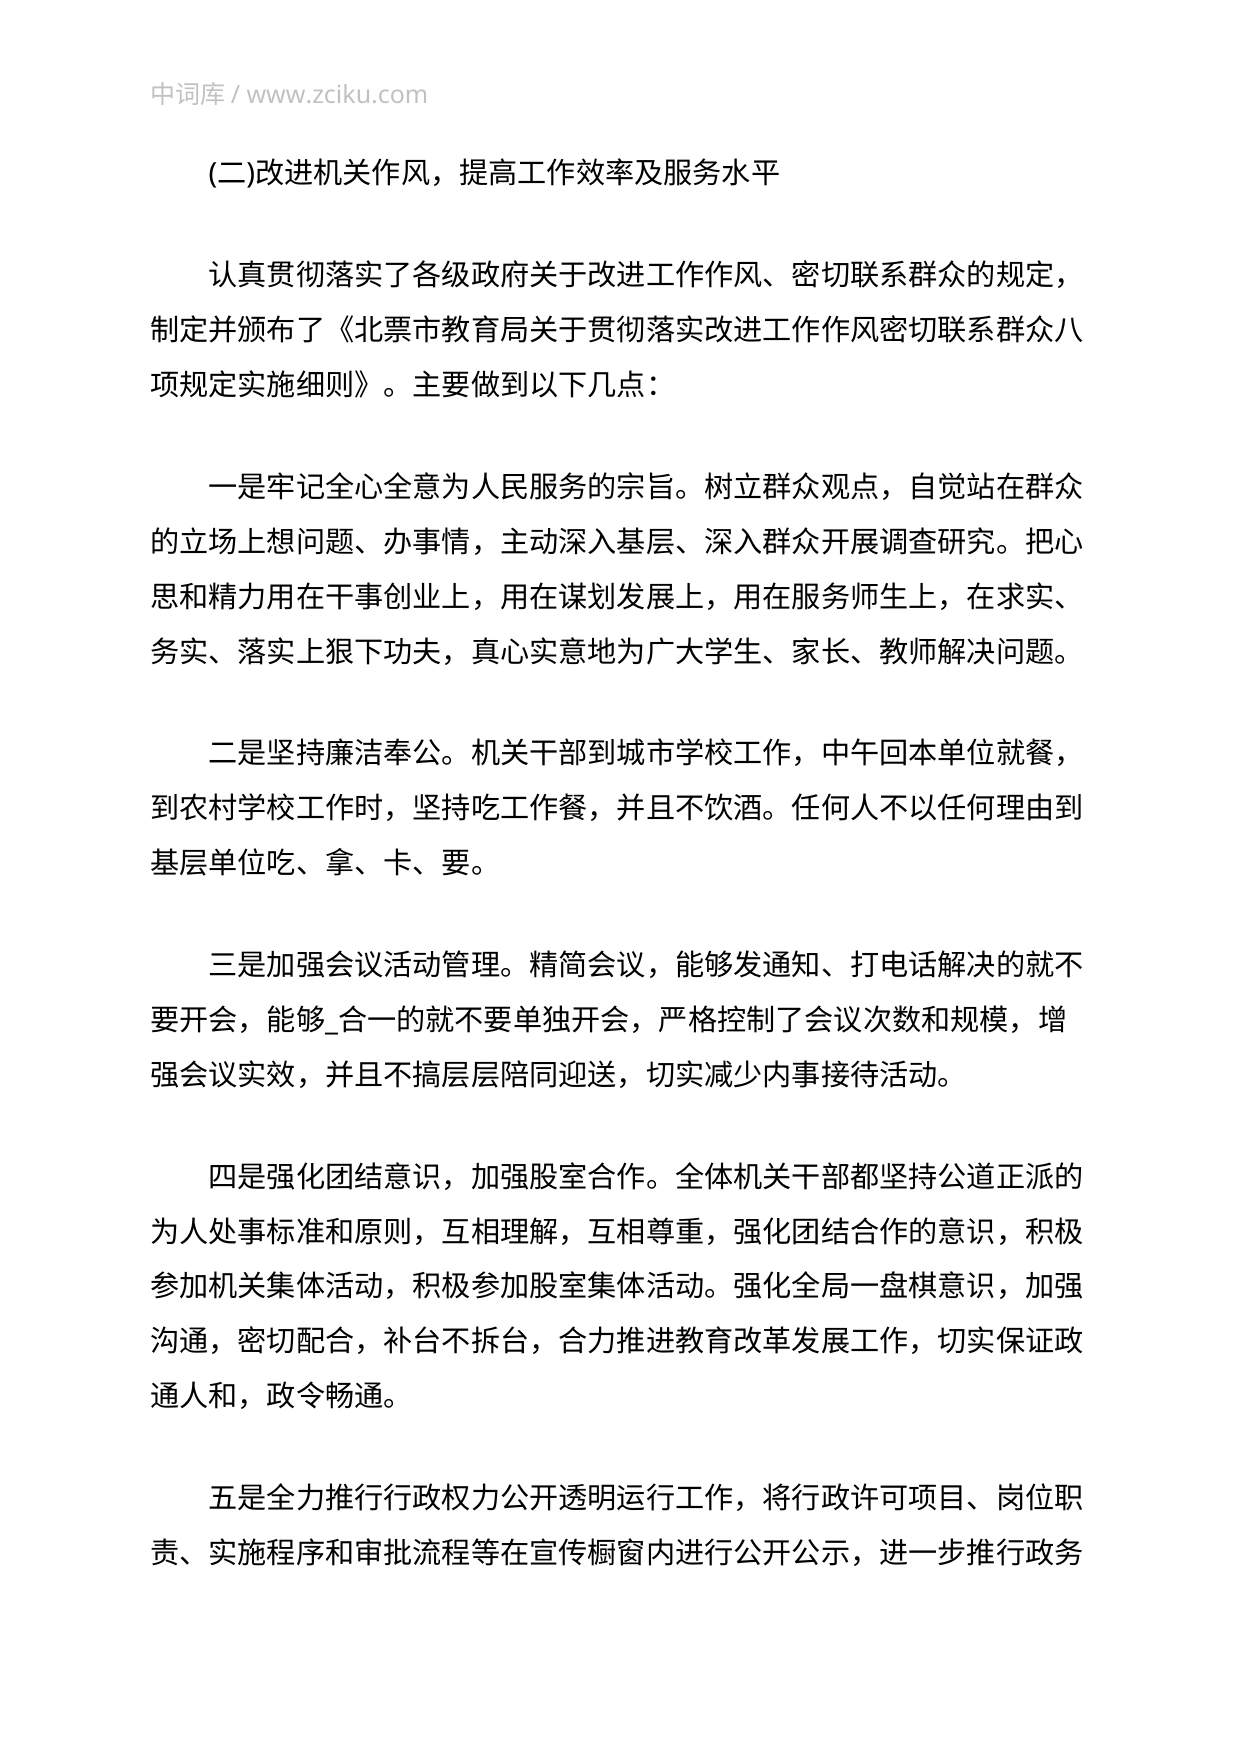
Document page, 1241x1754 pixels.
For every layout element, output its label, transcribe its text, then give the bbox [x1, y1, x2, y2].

text 认真贯彻落实了各级政府关于改进工作作风、密切联系群众的规定，制定并颁布了《北票市教育局关于贯彻落实改进工作作风密切联系群众八项规定实施细则》。主要做到以下几点： [150, 252, 1090, 404]
text 二是坚持廉洁奉公。机关干部到城市学校工作，中午回本单位就餐，到农村学校工作时，坚持吃工作餐，并且不饮酒。任何人不以任何理由到基层单位吃、拿、卡、要。 [150, 730, 1090, 882]
text 一是牢记全心全意为人民服务的宗旨。树立群众观点，自觉站在群众的立场上想问题、办事情，主动深入基层、深入群众开展调查研究。把心思和精力用在干事创业上，用在谋划发展上，用在服务师生上，在求实、务实、落实上狠下功夫，真心实意地为广大学生、家长、教师解决问题。 [150, 463, 1090, 671]
text (二)改进机关作风，提高工作效率及服务水平 [150, 150, 1090, 192]
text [150, 1474, 1090, 1572]
text 三是加强会议活动管理。精简会议，能够发通知、打电话解决的就不要开会，能够_合一的就不要单独开会，严格控制了会议次数和规模，增强会议实效，并且不搞层层陪同迎送，切实减少内事接待活动。 [150, 942, 1090, 1094]
text 四是强化团结意识，加强股室合作。全体机关干部都坚持公道正派的为人处事标准和原则，互相理解，互相尊重，强化团结合作的意识，积极参加机关集体活动，积极参加股室集体活动。强化全局一盘棋意识，加强沟通，密切配合，补台不拆台，合力推进教育改革发展工作，切实保证政通人和，政令畅通。 [150, 1153, 1090, 1415]
